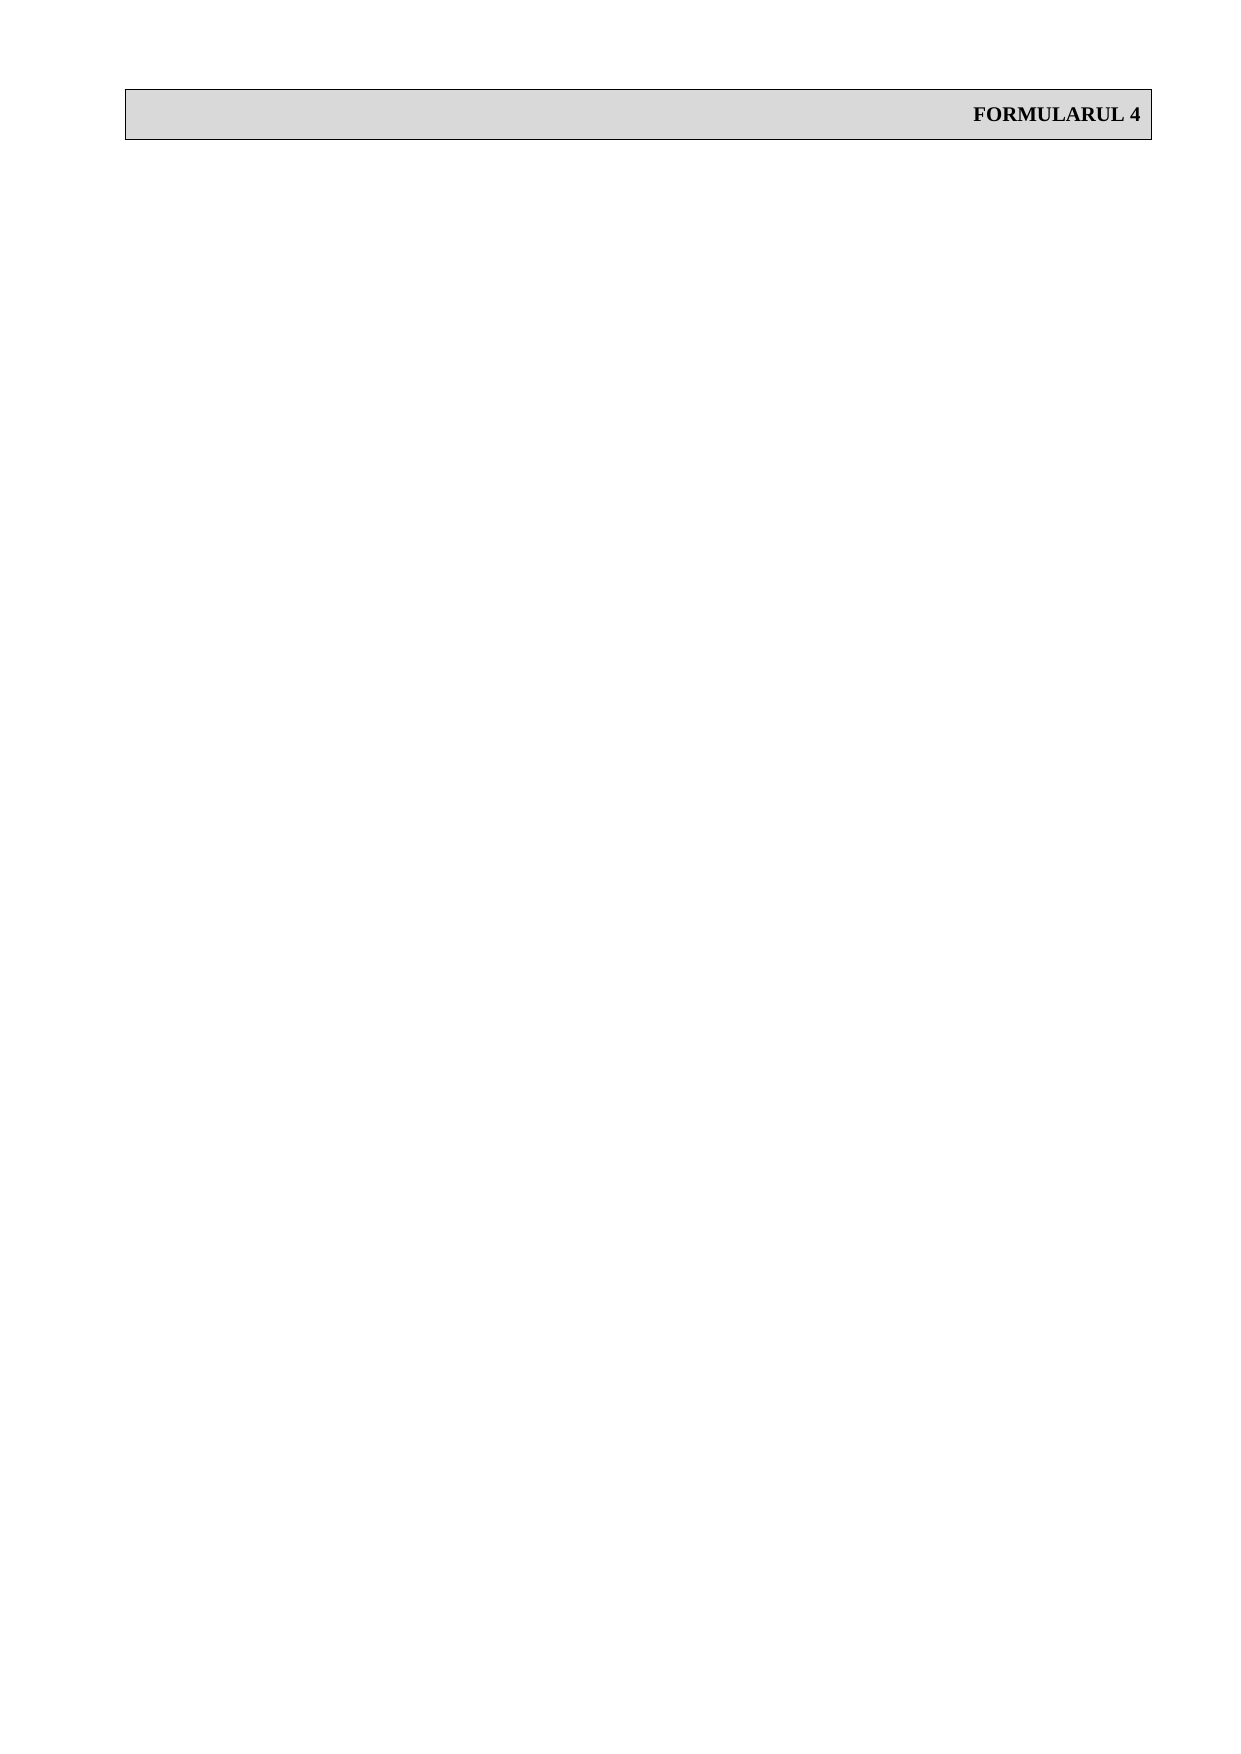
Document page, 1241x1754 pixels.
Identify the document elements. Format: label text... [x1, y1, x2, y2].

table_header FORMULARUL 4 [126, 90, 1151, 139]
